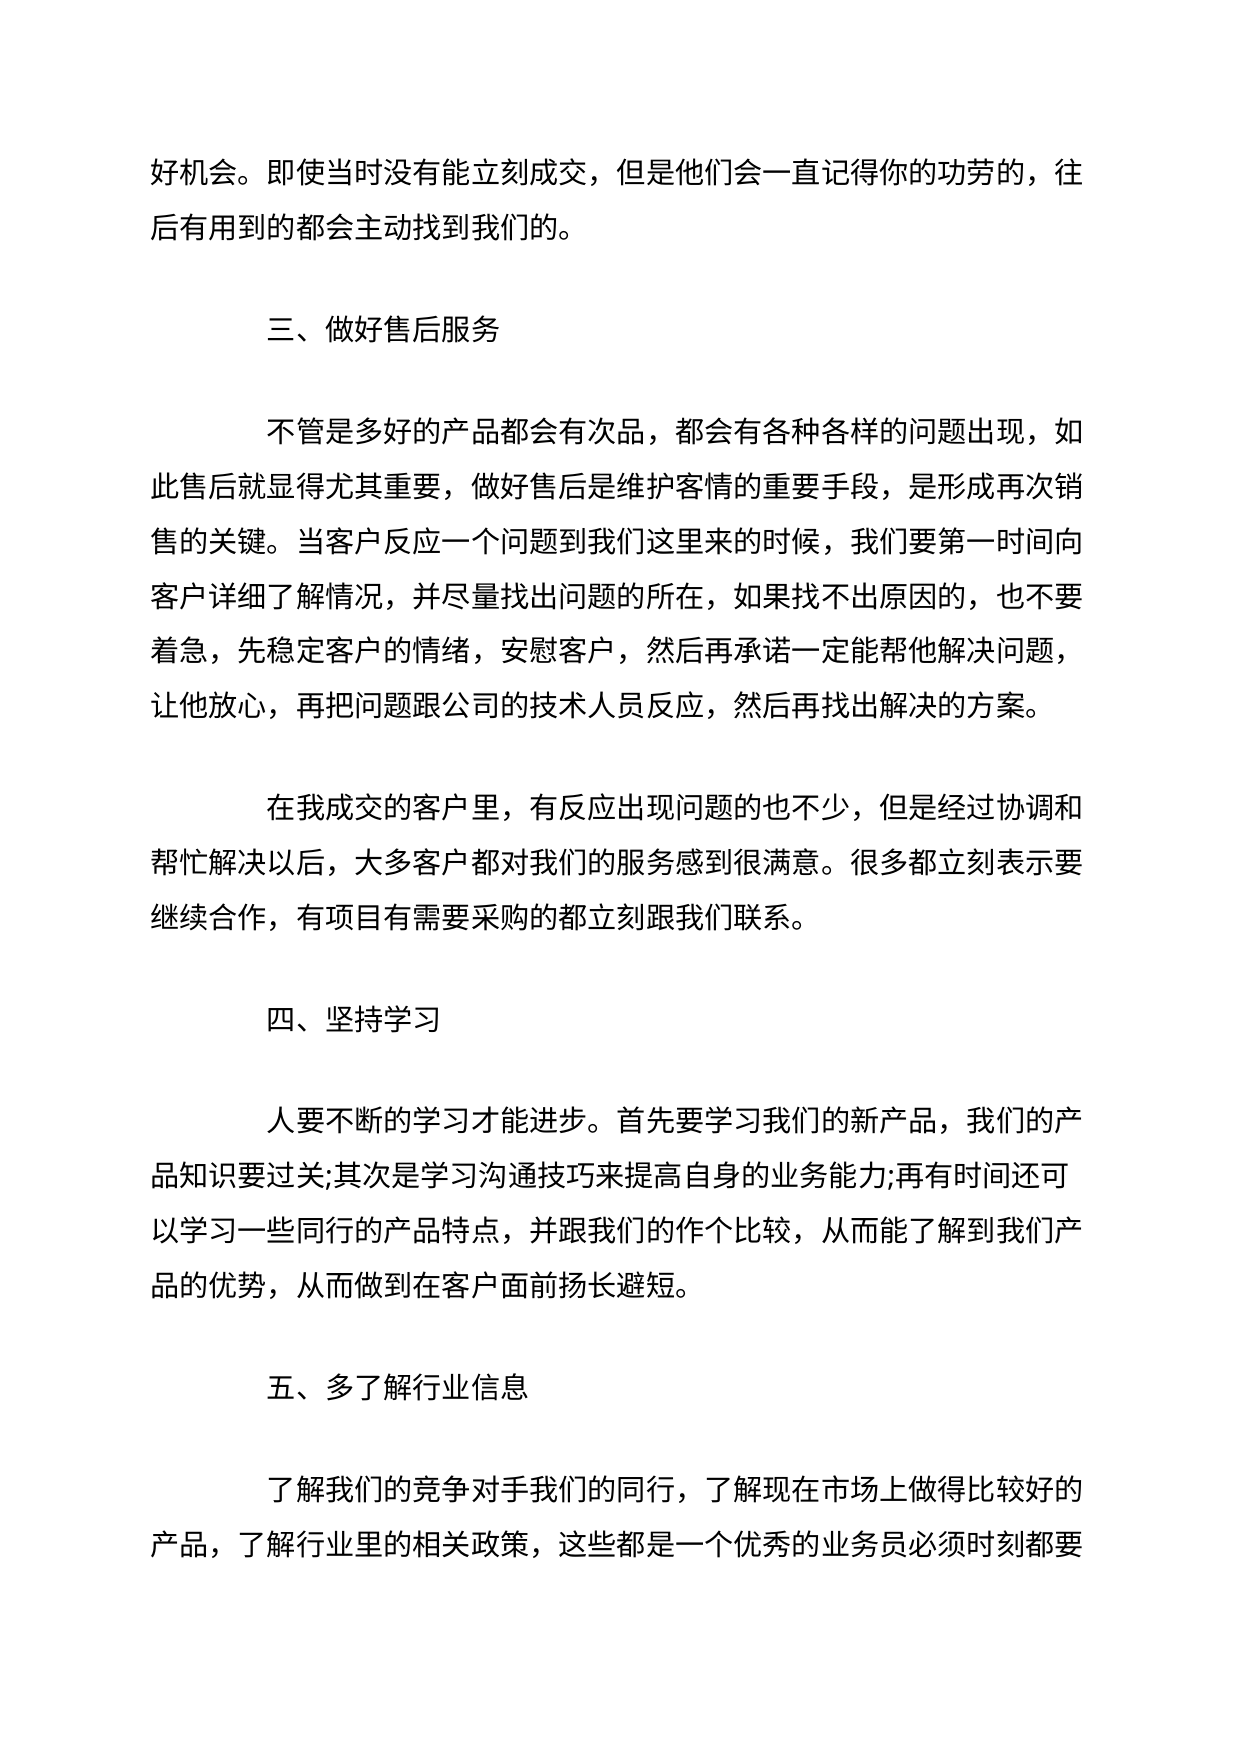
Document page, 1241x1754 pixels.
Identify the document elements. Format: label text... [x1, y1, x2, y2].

text 四、坚持学习 [150, 996, 1090, 1038]
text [150, 1466, 1090, 1563]
text 人要不断的学习才能进步。首先要学习我们的新产品，我们的产品知识要过关;其次是学习沟通技巧来提高自身的业务能力;再有时间还可以学习一些同行的产品特点，并跟我们的作个比较，从而能了解到我们产品的优势，从而做到在客户面前扬长避短。 [150, 1098, 1090, 1305]
text 五、多了解行业信息 [150, 1364, 1090, 1407]
text 不管是多好的产品都会有次品，都会有各种各样的问题出现，如此售后就显得尤其重要，做好售后是维护客情的重要手段，是形成再次销售的关键。当客户反应一个问题到我们这里来的时候，我们要第一时间向客户详细了解情况，并尽量找出问题的所在，如果找不出原因的，也不要着急，先稳定客户的情绪，安慰客户，然后再承诺一定能帮他解决问题，让他放心，再把问题跟公司的技术人员反应，然后再找出解决的方案。 [150, 408, 1090, 725]
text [150, 150, 1090, 247]
text 在我成交的客户里，有反应出现问题的也不少，但是经过协调和帮忙解决以后，大多客户都对我们的服务感到很满意。很多都立刻表示要继续合作，有项目有需要采购的都立刻跟我们联系。 [150, 785, 1090, 937]
text 三、做好售后服务 [150, 307, 1090, 349]
